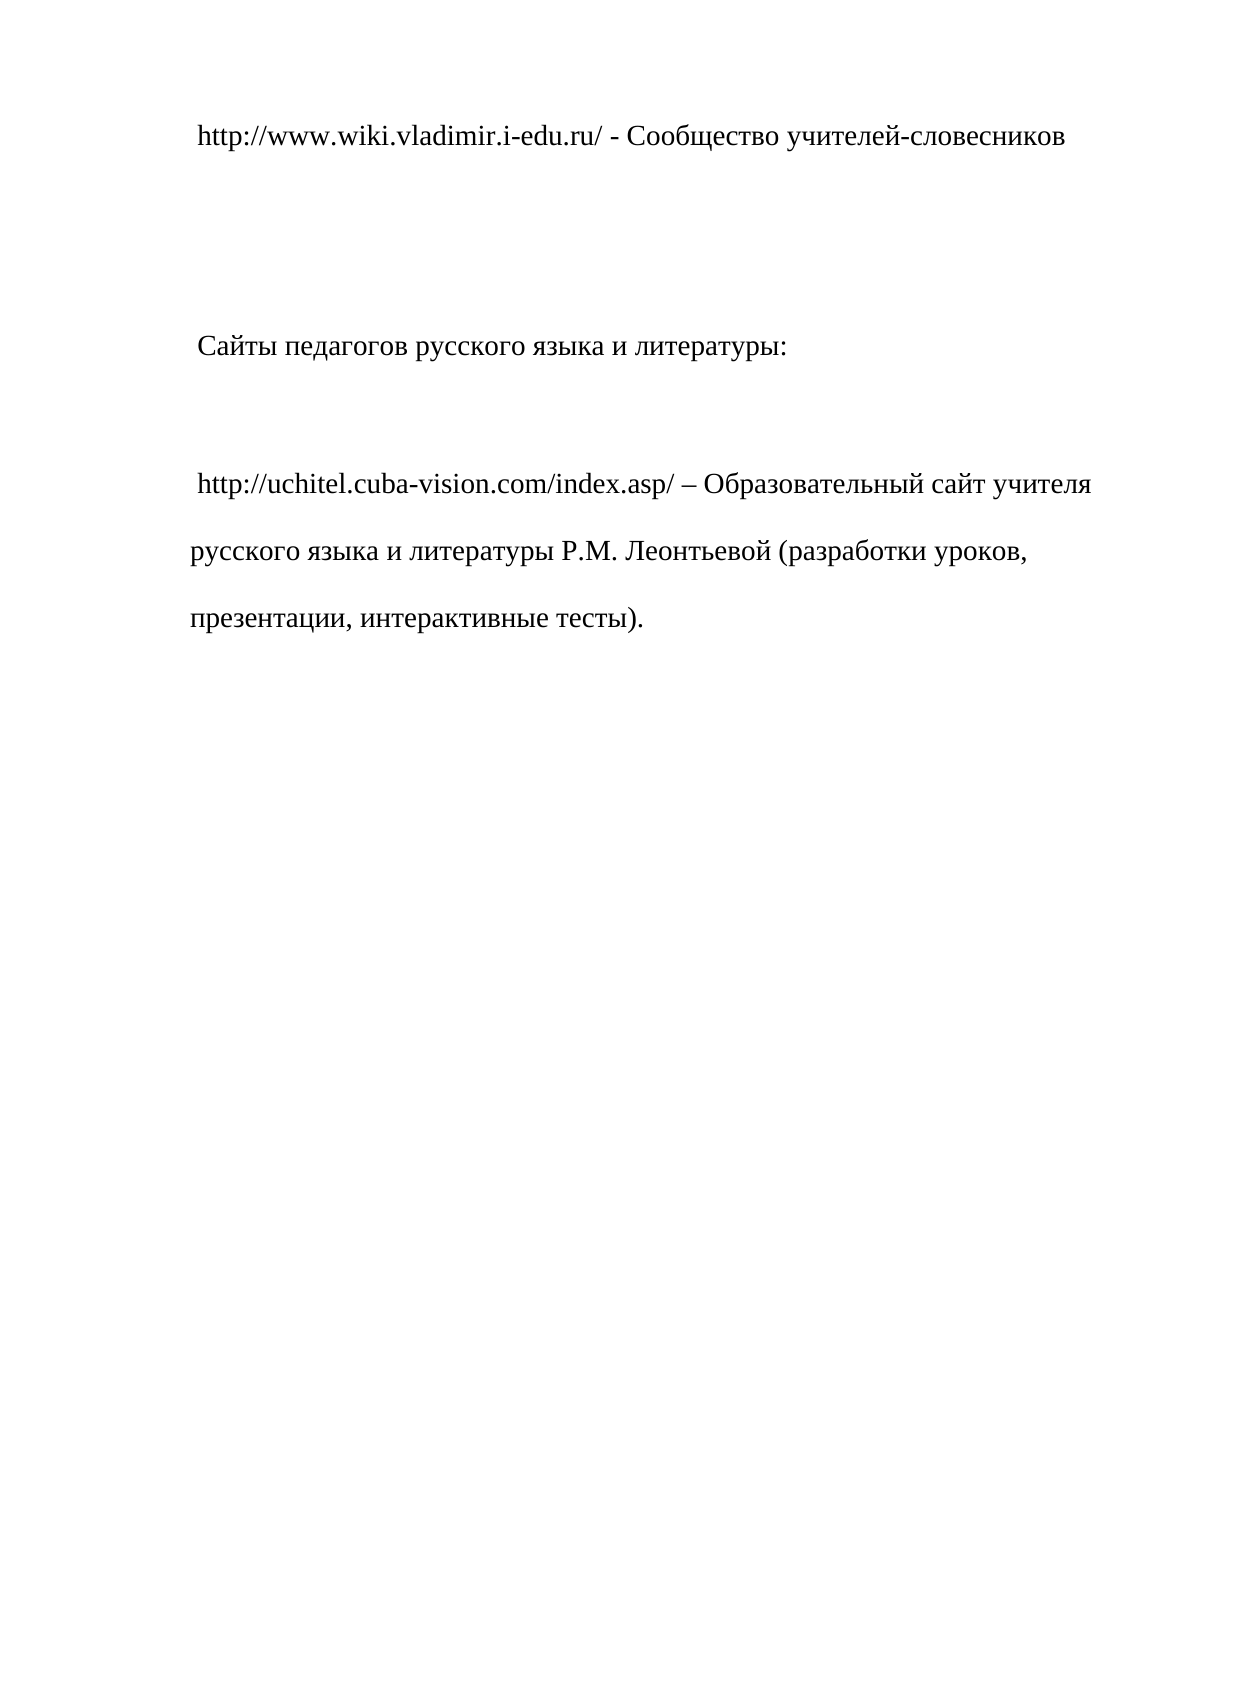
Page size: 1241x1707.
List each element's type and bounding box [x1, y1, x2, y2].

text [190, 118, 1152, 634]
